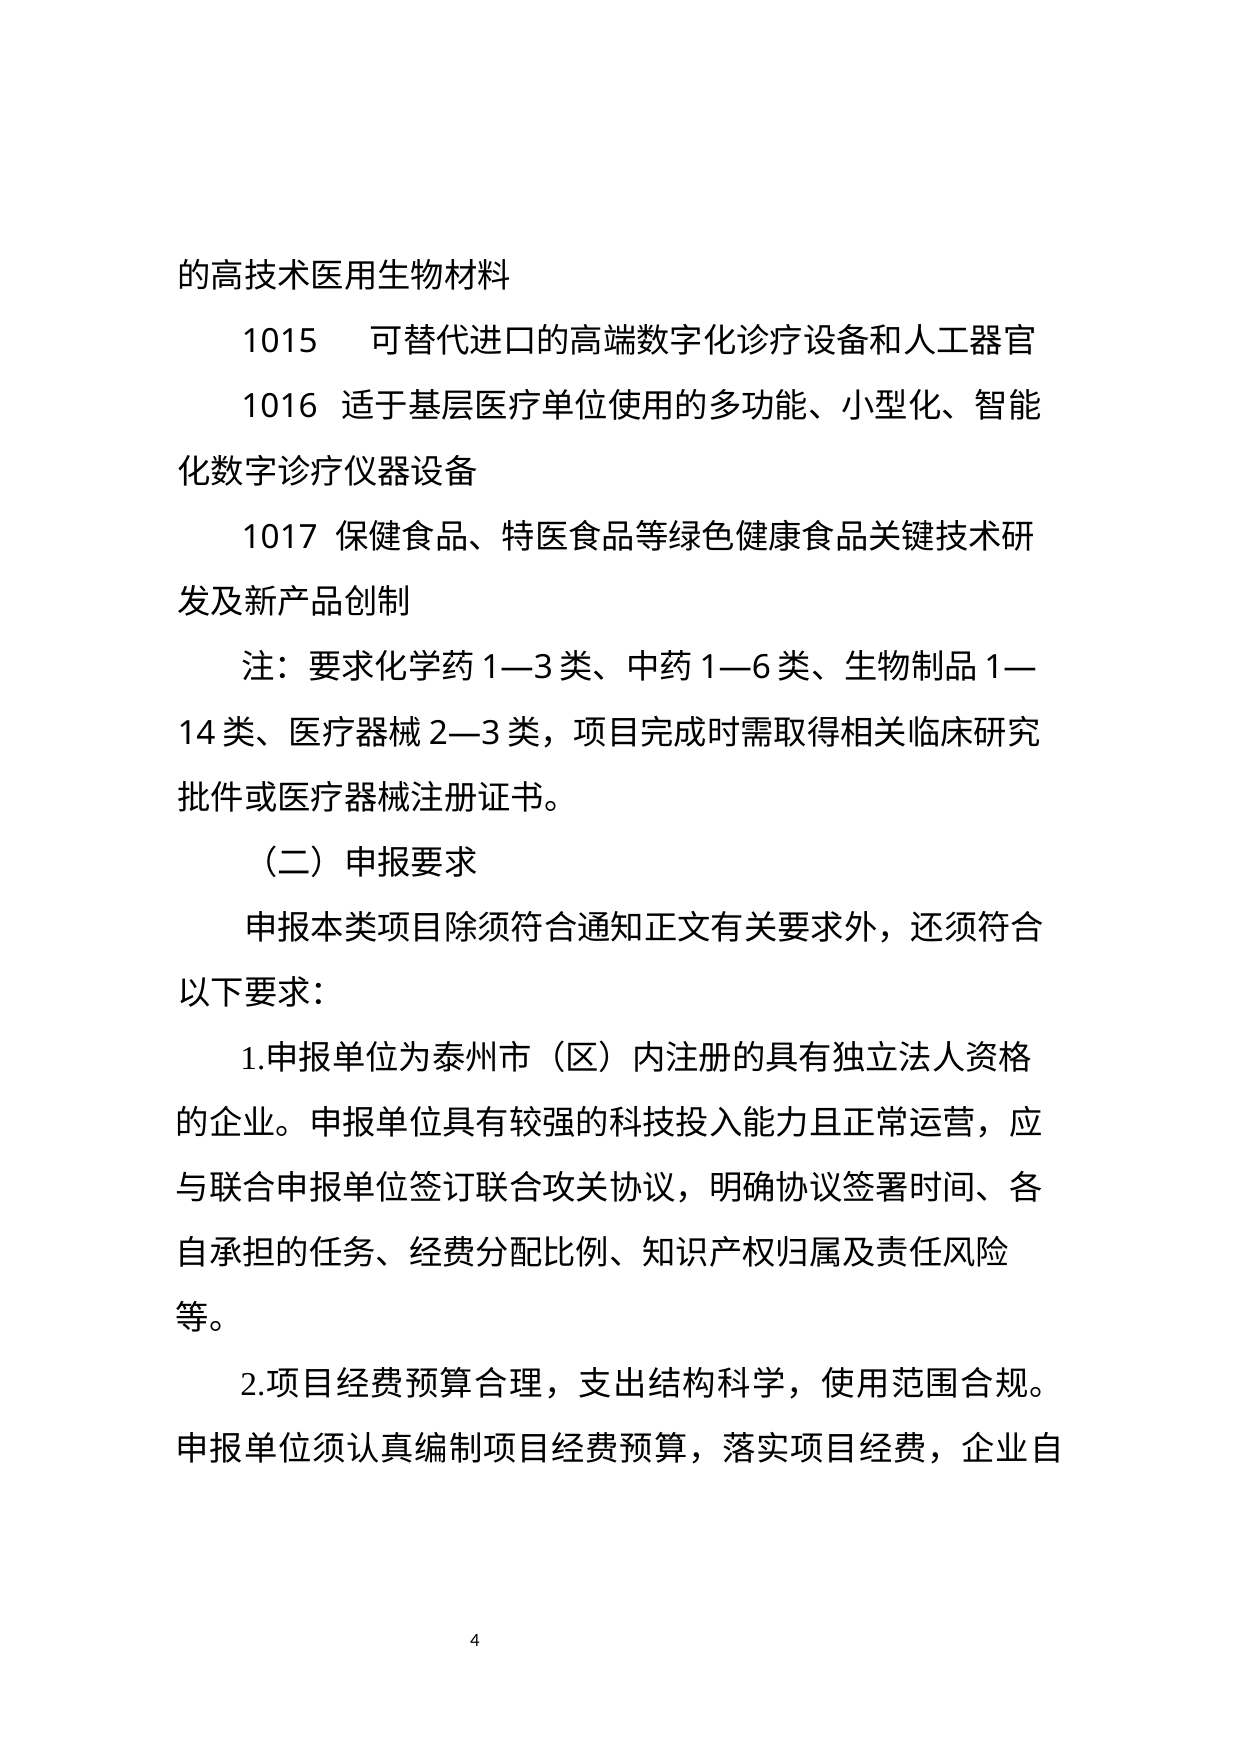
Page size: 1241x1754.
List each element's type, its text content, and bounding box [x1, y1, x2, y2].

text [176, 1348, 1063, 1478]
text 的高技术医用生物材料 [177, 240, 1063, 305]
text 注：要求化学药1—3类、中药1—6类、生物制品1— [241, 632, 1063, 697]
text 1015 可替代进口的高端数字化诊疗设备和人工器官 [241, 306, 1063, 371]
text 发及新产品创制 [177, 567, 1063, 632]
list 申报本类项目除须符合通知正文有关要求外，还须符合以下要求： [177, 893, 1063, 1023]
text 1016 适于基层医疗单位使用的多功能、小型化、智能 [241, 371, 1063, 436]
text 1017 保健食品、特医食品等绿色健康食品关键技术研 [241, 501, 1063, 566]
text 1.申报单位为泰州市（区）内注册的具有独立法人资格的企业。申报单位具有较强的科技投入能力且正常运营，应与联合申报单位签订联合攻关协议，明确协议签署时间、各自承担的任务、经费分配比例、知识产权归属及责任风险等。 [176, 1023, 1063, 1348]
text 化数字诊疗仪器设备 [177, 436, 1063, 501]
text 14类、医疗器械2—3类，项目完成时需取得相关临床研究批件或医疗器械注册证书。 [177, 697, 1063, 827]
text （二）申报要求 [177, 828, 1063, 893]
